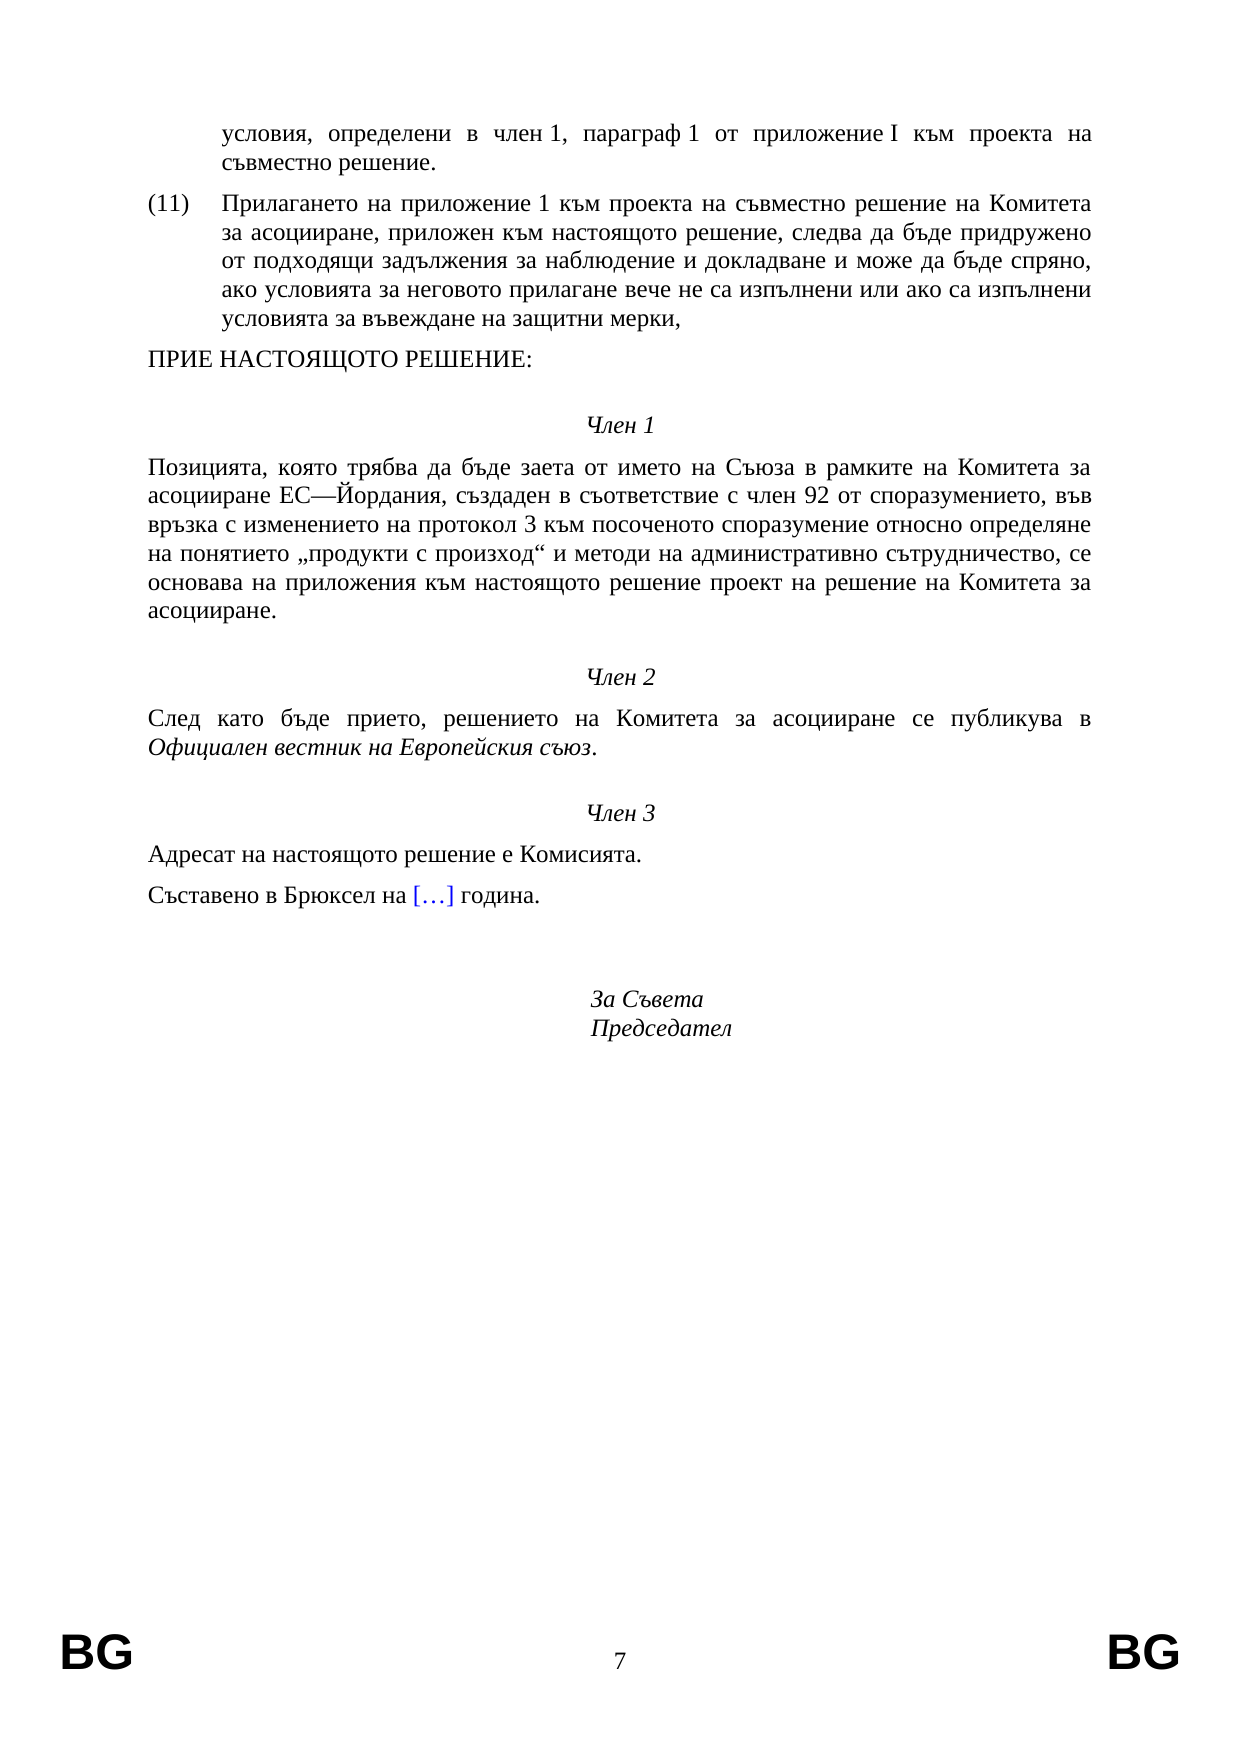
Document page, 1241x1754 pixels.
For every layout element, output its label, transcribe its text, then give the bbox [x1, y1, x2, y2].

text Позицията, която трябва да бъде заета от името на Съюза в рамките на Комитета за асоцииране ЕС—Йордания, създаден в съответствие с член 92 от споразумението, във връзка с изменението на протокол 3 към посоченото споразумение относно определяне на понятието „продукти с произход“ и методи на административно сътрудничество, се основава на приложения към настоящото решение проект на решение на Комитета за асоцииране. [148, 452, 1093, 624]
text За Съвета [148, 984, 1093, 1013]
text След като бъде прието, решението на Комитета за асоцииране се публикува в Официален вестник на Европейския съюз. [148, 703, 1093, 761]
text Адресат на настоящото решение е Комисията. [148, 839, 1093, 868]
text Председател [148, 1013, 1093, 1042]
text Член 1 [148, 411, 1093, 439]
text Член 3 [148, 798, 1093, 827]
text Член 2 [148, 662, 1093, 691]
text Съставено в Брюксел на […] година. [148, 881, 1093, 909]
text (11) Прилагането на приложение 1 към проекта на съвместно решение на Комитета за асоцииране, приложен към настоящото решение, следва да бъде придружено от подходящи задължения за наблюдение и докладване и може да бъде спряно, ако условията за неговото прилагане вече не са изпълнени или ако са изпълнени условията за въвеждане на защитни мерки, [148, 188, 1093, 332]
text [148, 118, 1093, 176]
text ПРИЕ НАСТОЯЩОТО РЕШЕНИЕ: [148, 344, 1093, 373]
